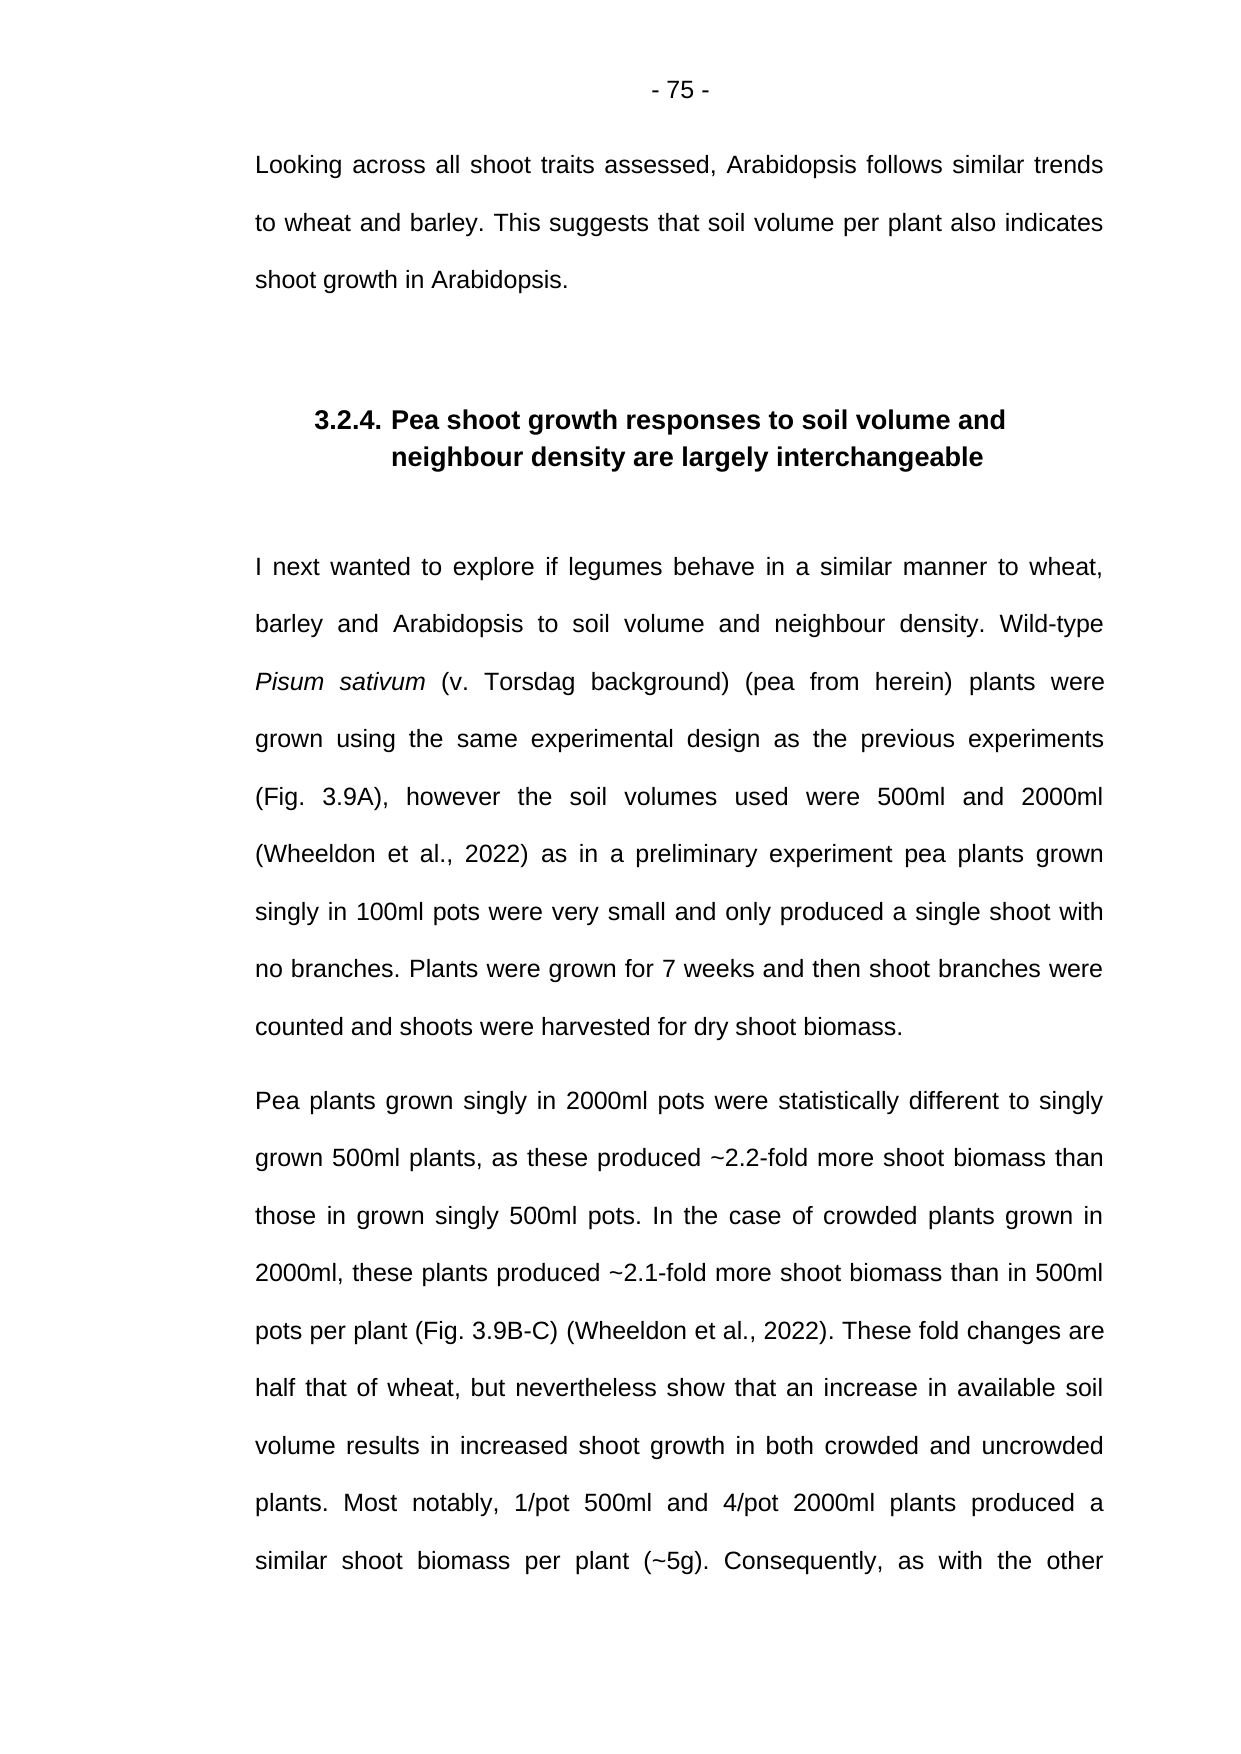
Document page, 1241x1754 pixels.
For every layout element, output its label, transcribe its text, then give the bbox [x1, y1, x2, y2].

list I next wanted to explore if legumes behave in a similar manner to wheat, barley and Arabidopsis to soil volume and neighbour density. Wild-type Pisum sativum (v. Torsdag background) (pea from herein) plants were grown using the same experimental design as the previous experiments (Fig. 3.9A), however the soil volumes used were 500ml and 2000ml (Wheeldon et al., 2022) as in a preliminary experiment pea plants grown singly in 100ml pots were very small and only produced a single shoot with no branches. Plants were grown for 7 weeks and then shoot branches were counted and shoots were harvested for dry shoot biomass. [255, 552, 1105, 1040]
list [255, 1086, 1105, 1574]
text Looking across all shoot traits assessed, Arabidopsis follows similar trends to wheat and barley. This suggests that soil volume per plant also indicates shoot growth in Arabidopsis. [255, 150, 1105, 294]
subtitle Pea shoot growth responses to soil volume and neighbour density are largely interchangeable [314, 397, 1105, 472]
